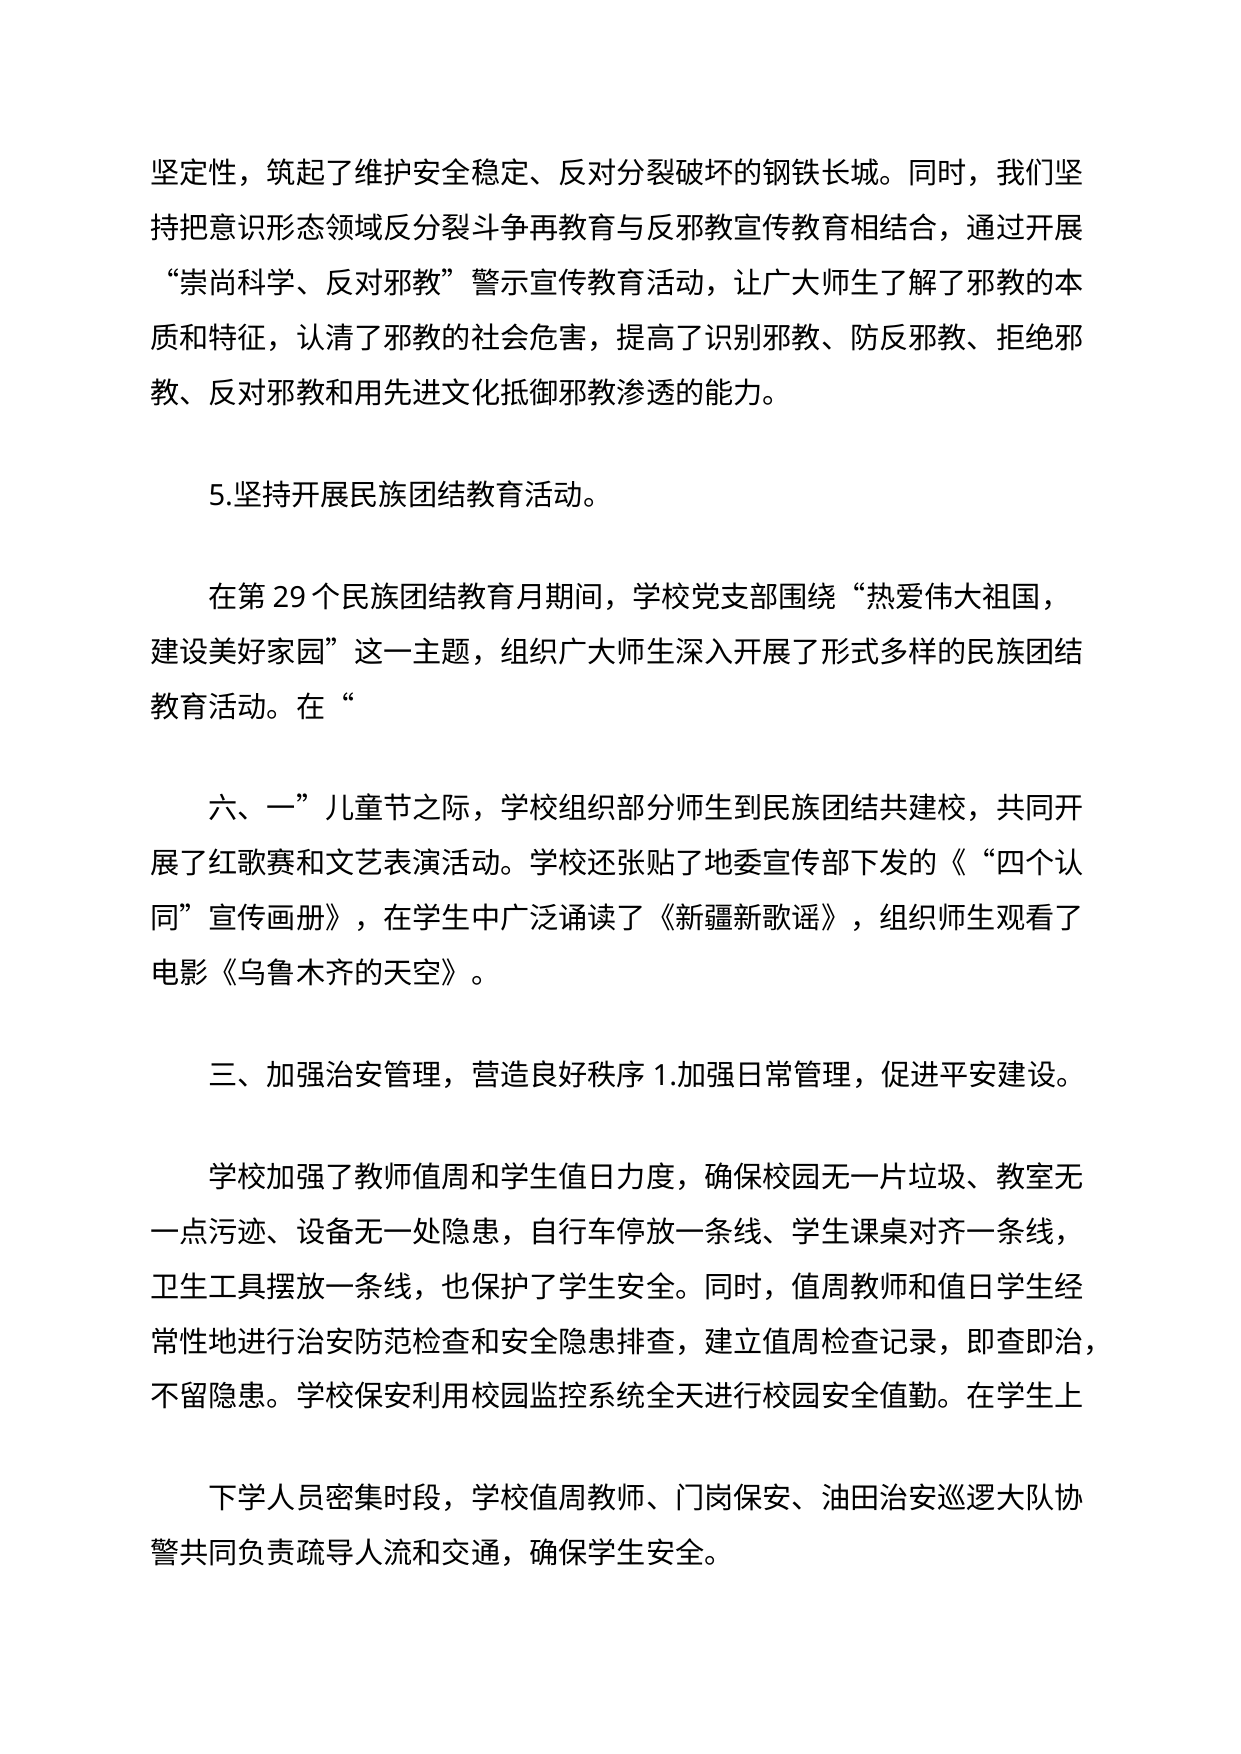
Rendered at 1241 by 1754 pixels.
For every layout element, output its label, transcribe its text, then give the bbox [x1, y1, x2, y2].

text 下学人员密集时段，学校值周教师、门岗保安、油田治安巡逻大队协警共同负责疏导人流和交通，确保学生安全。 [150, 1475, 1090, 1572]
text 三、加强治安管理，营造良好秩序 1.加强日常管理，促进平安建设。 [150, 1051, 1090, 1094]
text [150, 150, 1090, 412]
text 5.坚持开展民族团结教育活动。 [150, 471, 1090, 514]
text 六、一”儿童节之际，学校组织部分师生到民族团结共建校，共同开展了红歌赛和文艺表演活动。学校还张贴了地委宣传部下发的《“四个认同”宣传画册》，在学生中广泛诵读了《新疆新歌谣》，组织师生观看了电影《乌鲁木齐的天空》。 [150, 785, 1090, 992]
text 学校加强了教师值周和学生值日力度，确保校园无一片垃圾、教室无一点污迹、设备无一处隐患，自行车停放一条线、学生课桌对齐一条线，卫生工具摆放一条线，也保护了学生安全。同时，值周教师和值日学生经常性地进行治安防范检查和安全隐患排查，建立值周检查记录，即查即治，不留隐患。学校保安利用校园监控系统全天进行校园安全值勤。在学生上 [150, 1153, 1090, 1415]
text 在第29个民族团结教育月期间，学校党支部围绕“热爱伟大祖国，建设美好家园”这一主题，组织广大师生深入开展了形式多样的民族团结教育活动。在“ [150, 573, 1090, 726]
